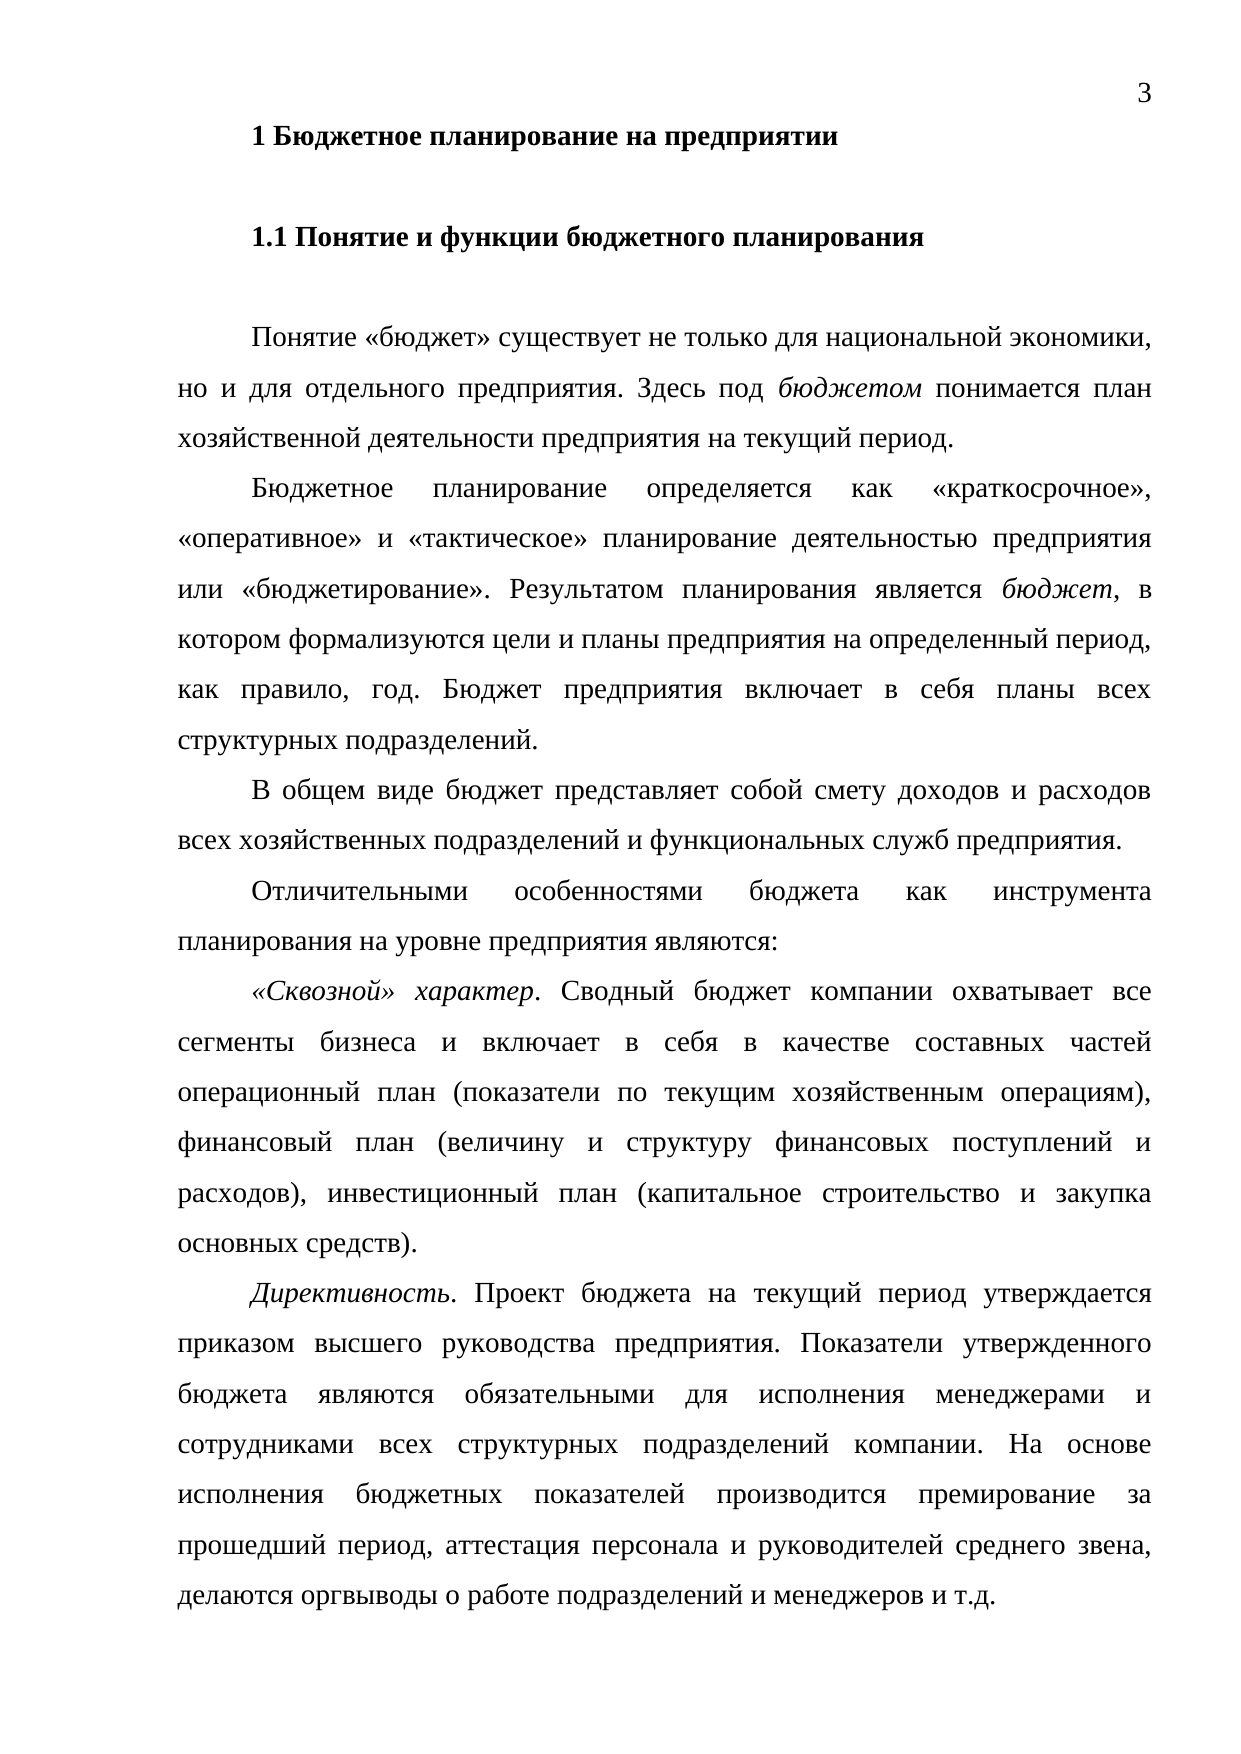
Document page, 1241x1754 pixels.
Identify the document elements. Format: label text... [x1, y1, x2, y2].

text В общем виде бюджет представляет собой смету доходов и расходов всех хозяйственных подразделений и функциональных служб предприятия. [177, 772, 1152, 856]
text Бюджетное планирование определяется как «краткосрочное», «оперативное» и «тактическое» планирование деятельностью предприятия или «бюджетирование». Результатом планирования является бюджет, в котором формализуются цели и планы предприятия на определенный период, как правило, год. Бюджет предприятия включает в себя планы всех структурных подразделений. [177, 470, 1152, 755]
text Отличительными особенностями бюджета как инструмента планирования на уровне предприятия являются: [177, 873, 1152, 957]
text «Сквозной» характер. Сводный бюджет компании охватывает все сегменты бизнеса и включает в себя в качестве составных частей операционный план (показатели по текущим хозяйственным операциям), финансовый план (величину и структуру финансовых поступлений и расходов), инвестиционный план (капитальное строительство и закупка основных средств). [177, 973, 1152, 1258]
text Директивность. Проект бюджета на текущий период утверждается приказом высшего руководства предприятия. Показатели утвержденного бюджета являются обязательными для исполнения менеджерами и сотрудниками всех структурных подразделений компании. На основе исполнения бюджетных показателей производится премирование за прошедший период, аттестация персонала и руководителей среднего звена, делаются оргвыводы о работе подразделений и менеджеров и т.д. [177, 1275, 1152, 1611]
text 1.1 Понятие и функции бюджетного планирования [177, 219, 1152, 252]
text Понятие «бюджет» существует не только для национальной экономики, но и для отдельного предприятия. Здесь под бюджетом понимается план хозяйственной деятельности предприятия на текущий период. [177, 319, 1152, 453]
text 1 Бюджетное планирование на предприятии [177, 118, 1152, 152]
